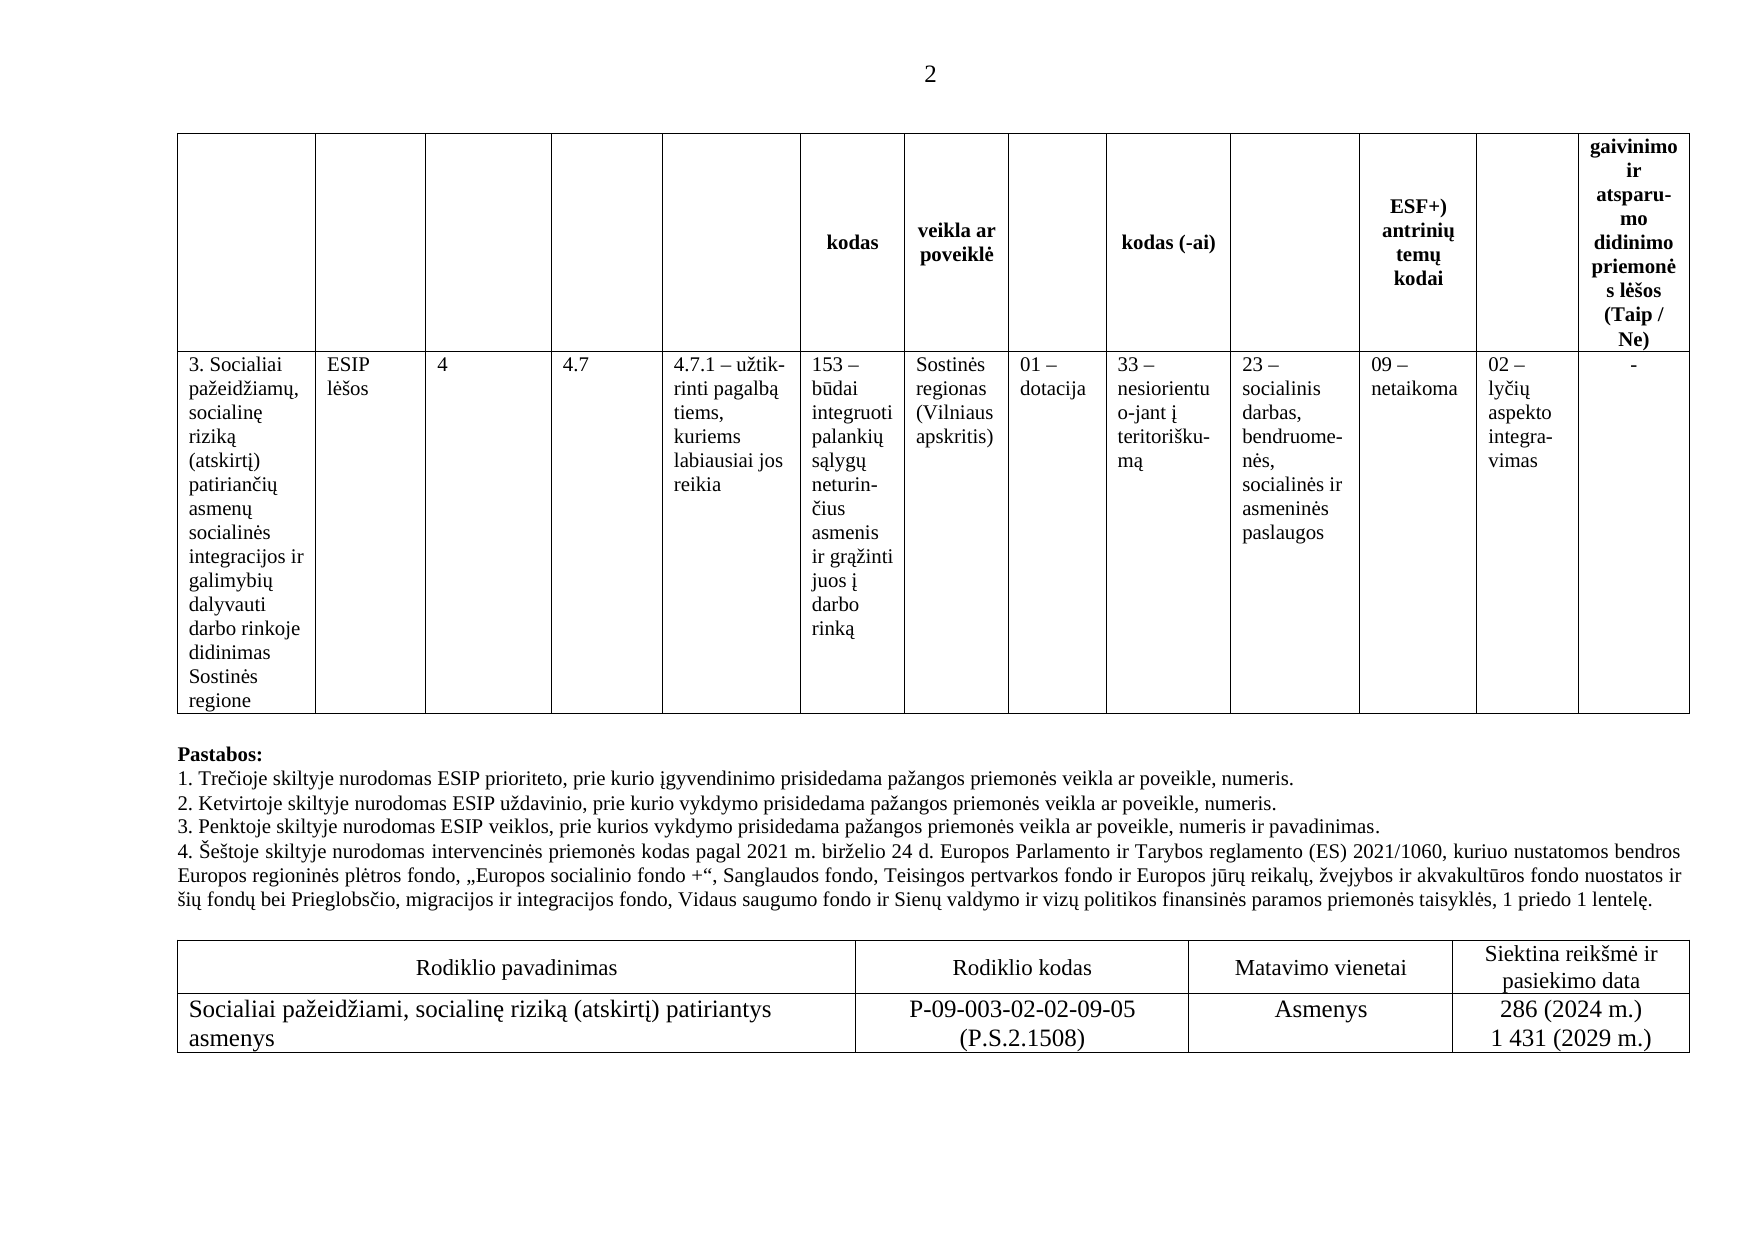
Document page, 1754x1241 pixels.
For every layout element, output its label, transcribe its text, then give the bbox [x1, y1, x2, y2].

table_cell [1477, 134, 1578, 351]
table_cell - [1579, 352, 1689, 712]
table_cell Asmenys [1189, 994, 1452, 1052]
table_cell 4.7 [552, 352, 662, 712]
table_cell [1231, 134, 1359, 351]
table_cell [1360, 134, 1476, 351]
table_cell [1579, 134, 1689, 351]
table_header Rodiklio kodas [856, 941, 1188, 993]
text 3. Penktoje skiltyje nurodomas ESIP veiklos, prie kurios vykdymo prisidedama pažangos priemonės veikla ar poveikle, numeris ir pavadinimas. [177, 814, 1683, 838]
table_header Matavimo vienetai [1189, 941, 1452, 993]
table_header Siektina reikšmė ir pasiekimo data [1453, 941, 1689, 993]
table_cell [316, 134, 425, 351]
table_cell Socialiai pažeidžiami, socialinę riziką (atskirtį) patiriantys asmenys [178, 994, 855, 1052]
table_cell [1009, 134, 1106, 351]
table_header Rodiklio pavadinimas [178, 941, 855, 993]
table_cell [426, 134, 551, 351]
text 1. Trečioje skiltyje nurodomas ESIP prioriteto, prie kurio įgyvendinimo prisidedama pažangos priemonės veikla ar poveikle, numeris. [177, 766, 1683, 790]
table_cell P-09-003-02-02-09-05 (P.S.2.1508) [856, 994, 1188, 1052]
table_cell 02 – lyčių aspekto integra-vimas [1477, 352, 1578, 712]
table_cell ESIP lėšos [316, 352, 425, 712]
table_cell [178, 134, 315, 351]
table_cell 153 – būdai integruoti palankių sąlygų neturin-čius asmenis ir grąžinti juos į darbo rinką [801, 352, 904, 712]
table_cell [552, 134, 662, 351]
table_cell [1107, 134, 1230, 351]
table_cell Sostinės regionas (Vilniaus apskritis) [905, 352, 1008, 712]
table_cell 4 [426, 352, 551, 712]
text Pastabos: [177, 742, 1683, 766]
table_cell 09 – netaikoma [1360, 352, 1476, 712]
table_cell 33 – nesiorientuo-jant į teritorišku-mą [1107, 352, 1230, 712]
text 4. Šeštoje skiltyje nurodomas intervencinės priemonės kodas pagal 2021 m. birželio 24 d. Europos Parlamento ir Tarybos reglamento (ES) 2021/1060, kuriuo nustatomos bendros Europos regioninės plėtros fondo, „Europos socialinio fondo +“, Sanglaudos fondo, Teisingos pertvarkos fondo ir Europos jūrų reikalų, žvejybos ir akvakultūros fondo nuostatos ir šių fondų bei Prieglobsčio, migracijos ir integracijos fondo, Vidaus saugumo fondo ir Sienų valdymo ir vizų politikos finansinės paramos priemonės taisyklės, 1 priedo 1 lentelę. [177, 838, 1683, 911]
table_cell 3. Socialiai pažeidžiamų, socialinę riziką (atskirtį) patiriančių asmenų socialinės integracijos ir galimybių dalyvauti darbo rinkoje didinimas Sostinės regione [178, 352, 315, 712]
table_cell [905, 134, 1008, 351]
table_cell 4.7.1 – užtik-rinti pagalbą tiems, kuriems labiausiai jos reikia [663, 352, 800, 712]
table_cell 286 (2024 m.) 1 431 (2029 m.) [1453, 994, 1689, 1052]
table_cell 01 – dotacija [1009, 352, 1106, 712]
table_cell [663, 134, 800, 351]
text 2. Ketvirtoje skiltyje nurodomas ESIP uždavinio, prie kurio vykdymo prisidedama pažangos priemonės veikla ar poveikle, numeris. [177, 790, 1683, 814]
table_cell 23 – socialinis darbas, bendruome-nės, socialinės ir asmeninės paslaugos [1231, 352, 1359, 712]
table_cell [801, 134, 904, 351]
